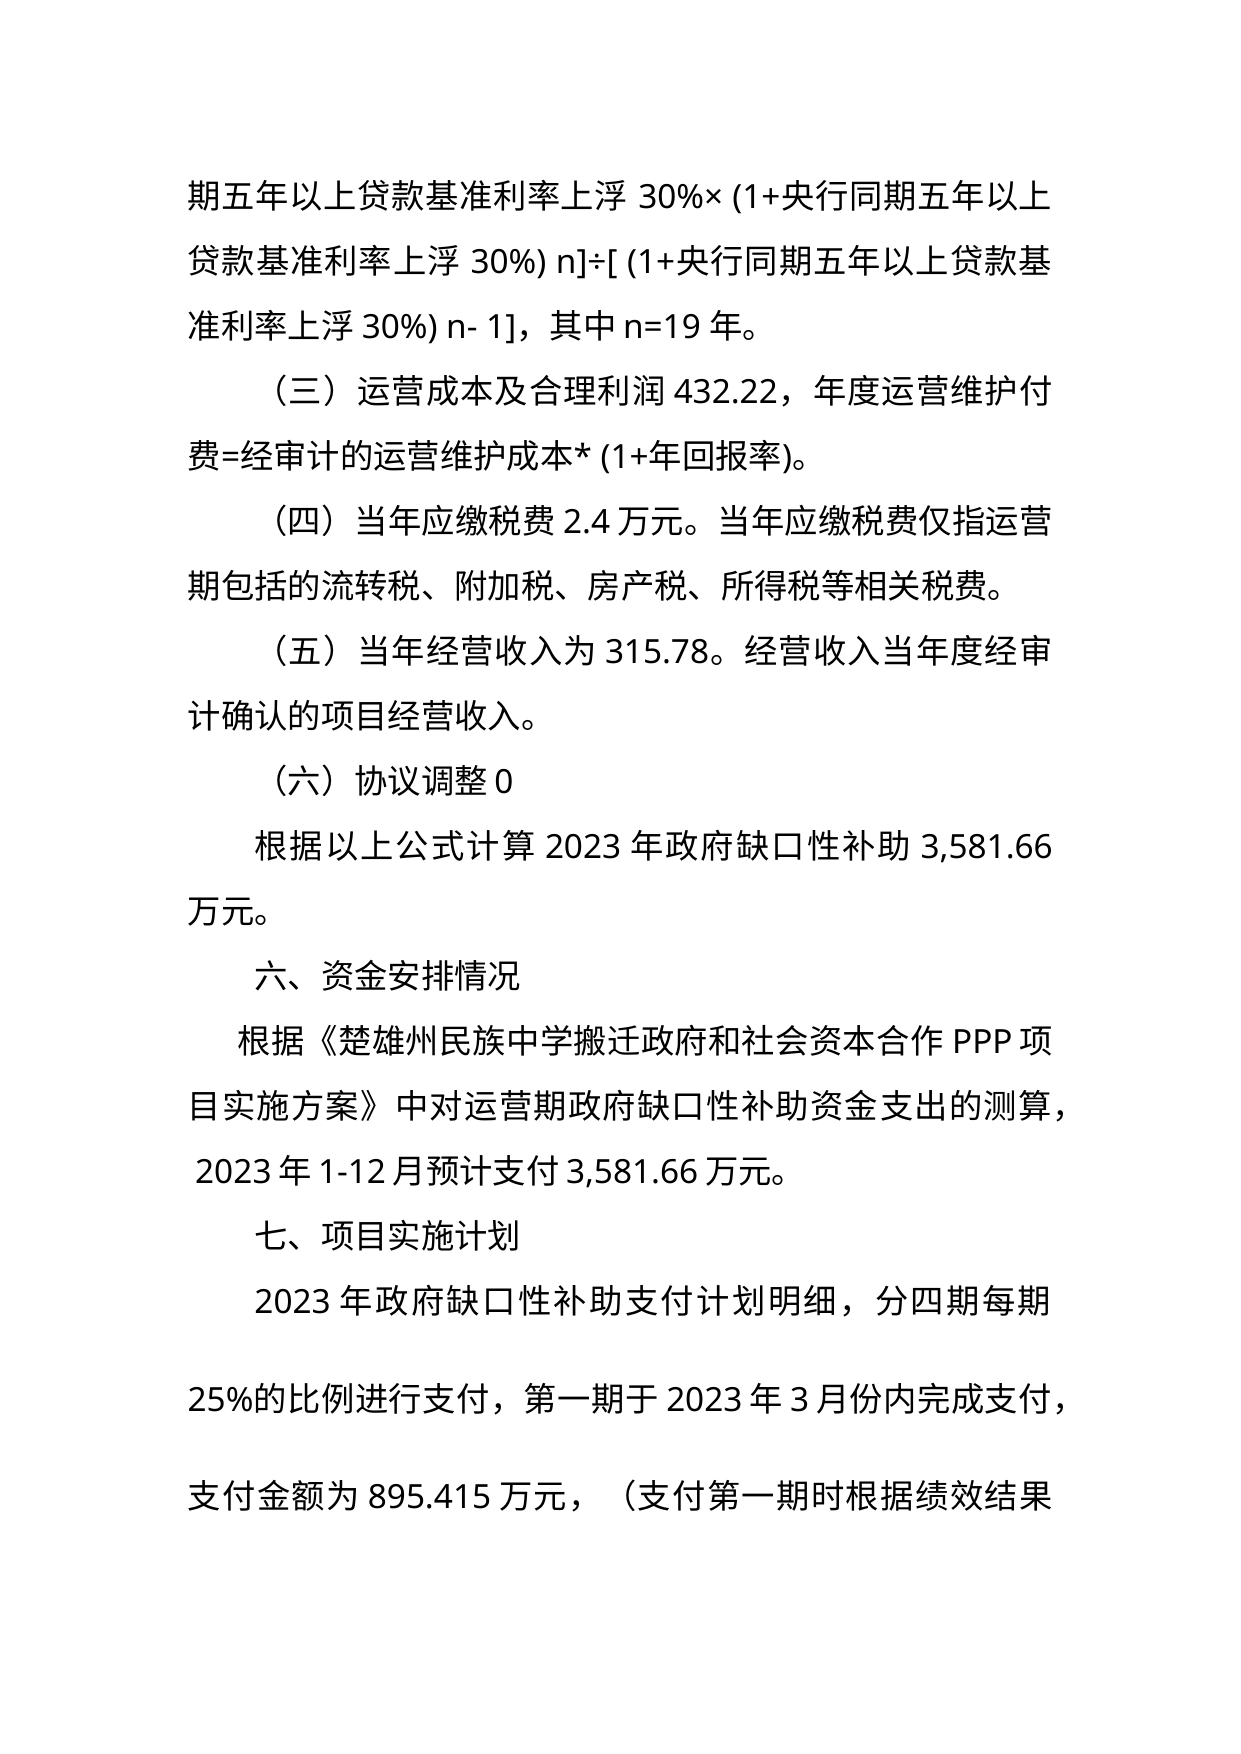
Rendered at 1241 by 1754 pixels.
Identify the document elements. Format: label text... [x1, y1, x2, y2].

text 六、资金安排情况 [187, 942, 1053, 1007]
text （六）协议调整0 [187, 747, 1053, 812]
text （四）当年应缴税费2.4万元。当年应缴税费仅指运营期包括的流转税、附加税、房产税、所得税等相关税费。 [187, 487, 1053, 617]
text 根据以上公式计算2023年政府缺口性补助3,581.66万元。 [187, 812, 1053, 942]
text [187, 1267, 1053, 1527]
text （三）运营成本及合理利润432.22，年度运营维护付费=经审计的运营维护成本* (1+年回报率)。 [187, 357, 1053, 487]
text （五）当年经营收入为315.78。经营收入当年度经审计确认的项目经营收入。 [187, 617, 1053, 747]
text 根据《楚雄州民族中学搬迁政府和社会资本合作PPP项目实施方案》中对运营期政府缺口性补助资金支出的测算， 2023年1-12月预计支付3,581.66万元。 [187, 1007, 1053, 1202]
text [187, 162, 1053, 357]
text 七、项目实施计划 [187, 1202, 1053, 1267]
